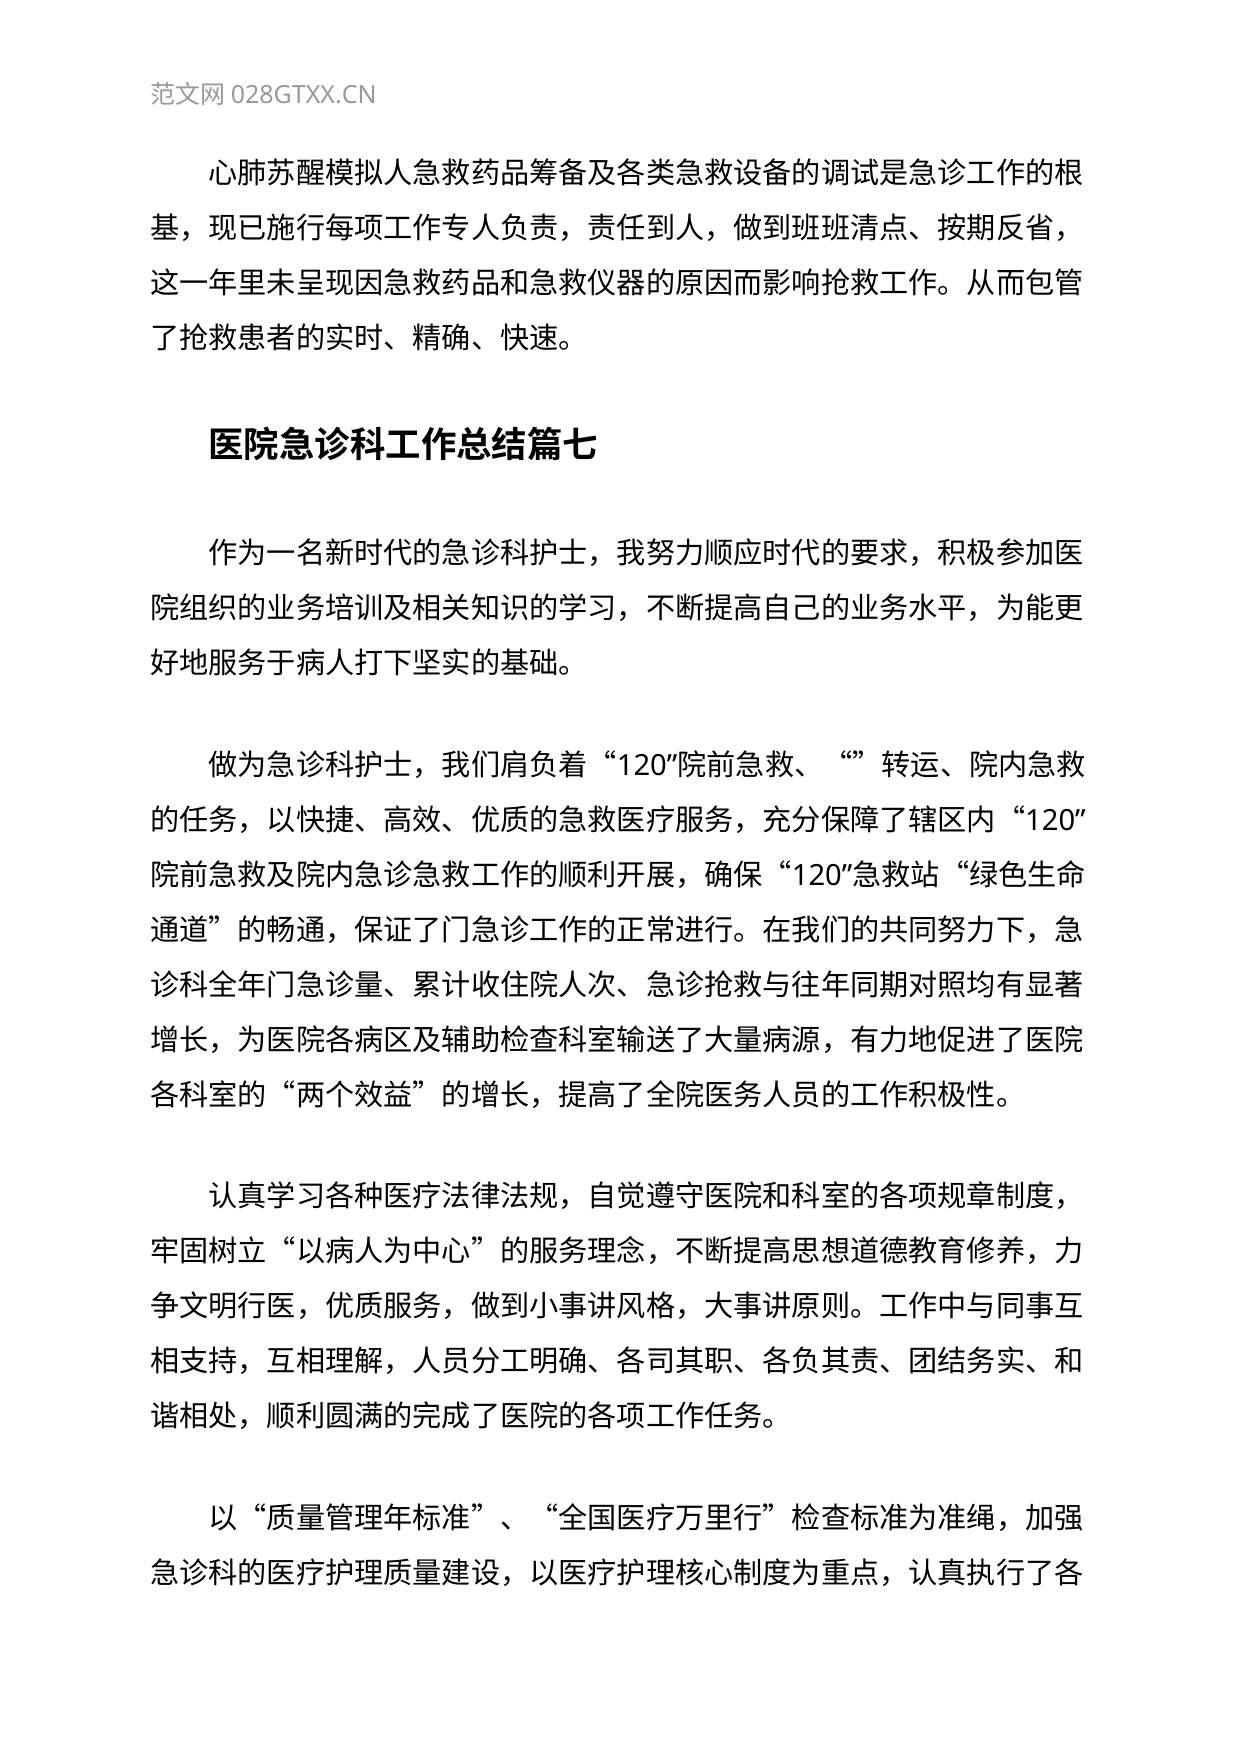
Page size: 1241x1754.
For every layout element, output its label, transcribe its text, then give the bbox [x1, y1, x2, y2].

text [150, 1494, 1090, 1591]
text 认真学习各种医疗法律法规，自觉遵守医院和科室的各项规章制度，牢固树立“以病人为中心”的服务理念，不断提高思想道德教育修养，力争文明行医，优质服务，做到小事讲风格，大事讲原则。工作中与同事互相支持，互相理解，人员分工明确、各司其职、各负其责、团结务实、和谐相处，顺利圆满的完成了医院的各项工作任务。 [150, 1173, 1090, 1435]
text 心肺苏醒模拟人急救药品筹备及各类急救设备的调试是急诊工作的根基，现已施行每项工作专人负责，责任到人，做到班班清点、按期反省，这一年里未呈现因急救药品和急救仪器的原因而影响抢救工作。从而包管了抢救患者的实时、精确、快速。 [150, 150, 1090, 357]
text 医院急诊科工作总结篇七 [150, 416, 1090, 468]
text 作为一名新时代的急诊科护士，我努力顺应时代的要求，积极参加医院组织的业务培训及相关知识的学习，不断提高自己的业务水平，为能更好地服务于病人打下坚实的基础。 [150, 530, 1090, 682]
text 做为急诊科护士，我们肩负着“120”院前急救、“”转运、院内急救的任务，以快捷、高效、优质的急救医疗服务，充分保障了辖区内“120”院前急救及院内急诊急救工作的顺利开展，确保“120”急救站“绿色生命通道”的畅通，保证了门急诊工作的正常进行。在我们的共同努力下，急诊科全年门急诊量、累计收住院人次、急诊抢救与往年同期对照均有显著增长，为医院各病区及辅助检查科室输送了大量病源，有力地促进了医院各科室的“两个效益”的增长，提高了全院医务人员的工作积极性。 [150, 741, 1090, 1113]
